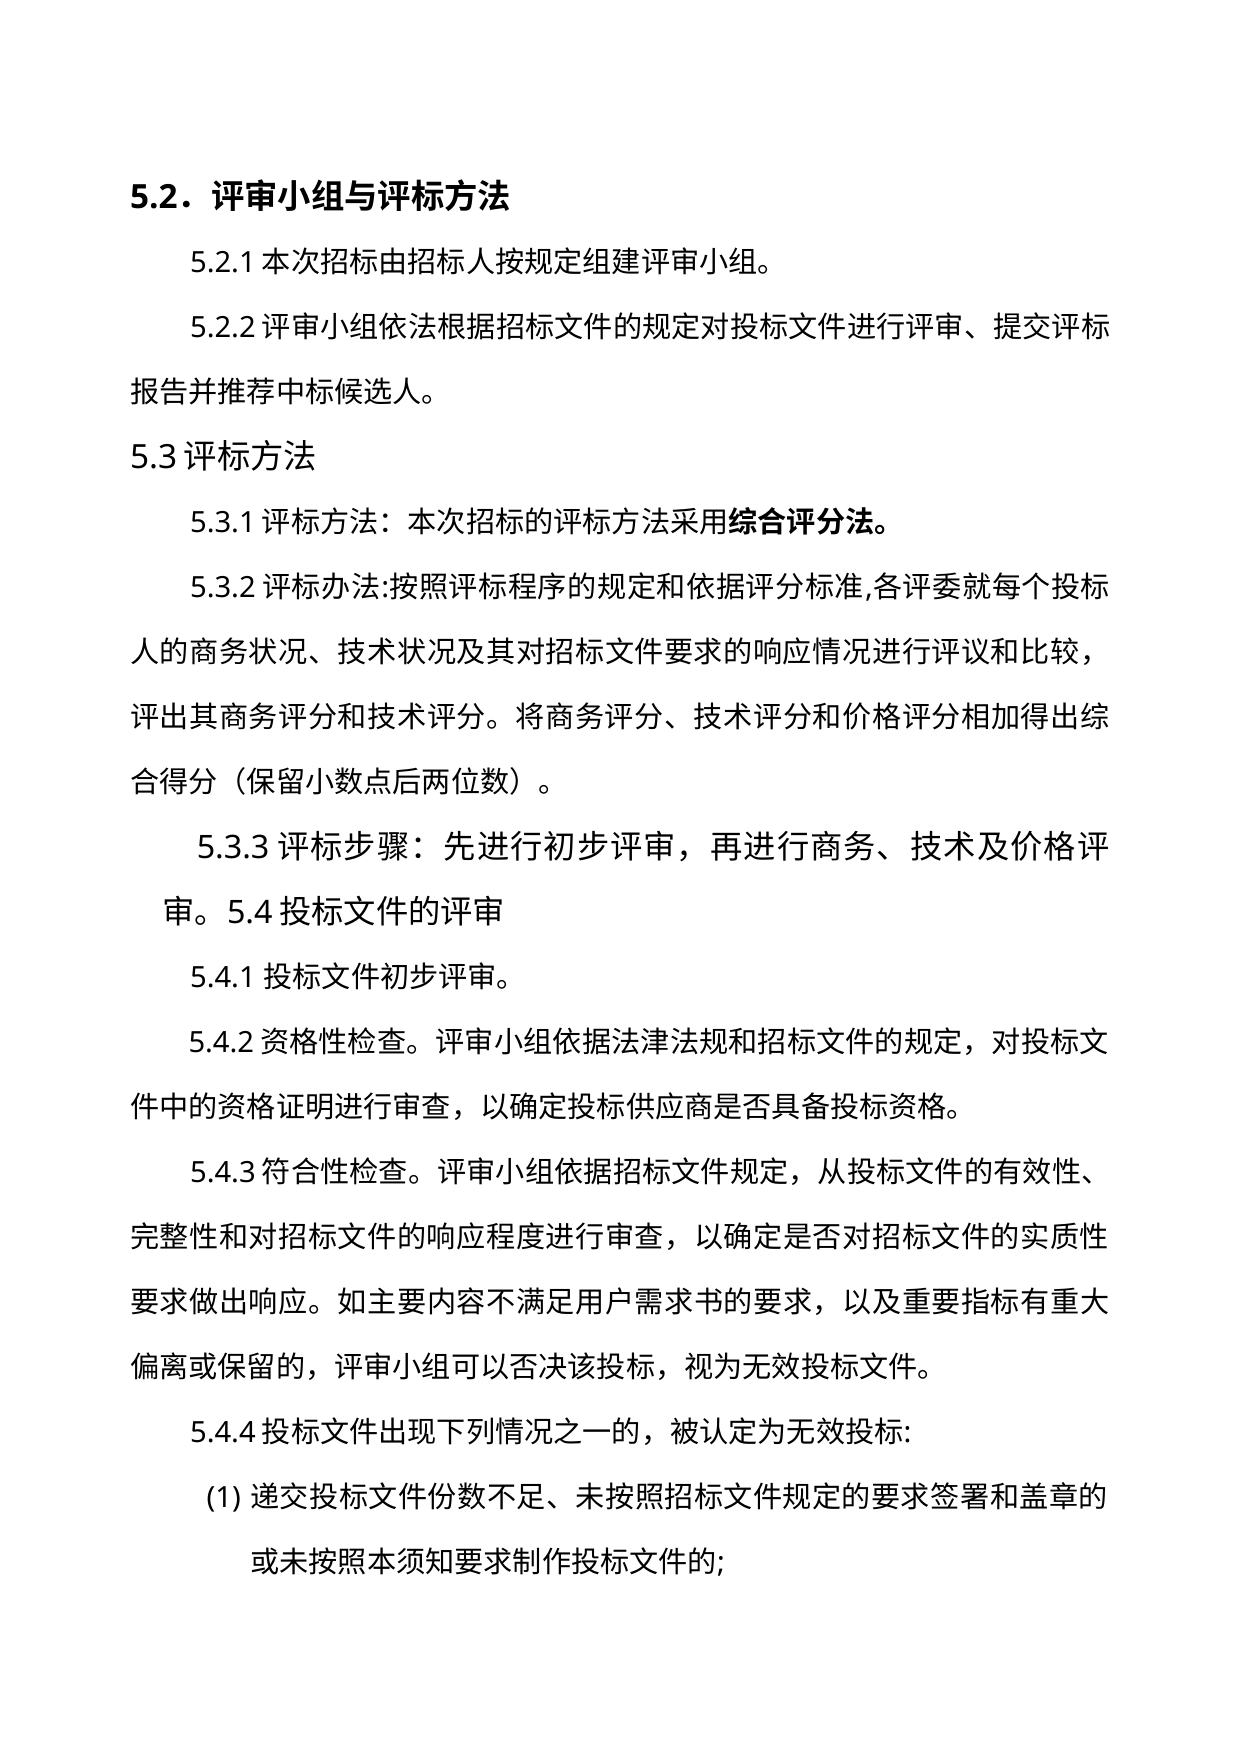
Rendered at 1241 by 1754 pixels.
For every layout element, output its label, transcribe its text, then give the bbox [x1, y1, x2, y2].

text 5.4.2资格性检查。评审小组依据法津法规和招标文件的规定，对投标文件中的资格证明进行审查，以确定投标供应商是否具备投标资格。 [130, 1007, 1110, 1137]
text 5.4.3符合性检查。评审小组依据招标文件规定，从投标文件的有效性、完整性和对招标文件的响应程度进行审查，以确定是否对招标文件的实质性要求做出响应。如主要内容不满足用户需求书的要求，以及重要指标有重大偏离或保留的，评审小组可以否决该投标，视为无效投标文件。 [130, 1137, 1110, 1397]
text 5.2.2评审小组依法根据招标文件的规定对投标文件进行评审、提交评标报告并推荐中标候选人。 [130, 292, 1110, 422]
text 5.2.1本次招标由招标人按规定组建评审小组。 [130, 227, 1110, 292]
text 5.4.1 投标文件初步评审。 [130, 942, 1110, 1007]
text 5.3.2评标办法:按照评标程序的规定和依据评分标准,各评委就每个投标人的商务状况、技术状况及其对招标文件要求的响应情况进行评议和比较，评出其商务评分和技术评分。将商务评分、技术评分和价格评分相加得出综合得分（保留小数点后两位数）。 [130, 552, 1110, 812]
list 递交投标文件份数不足、未按照招标文件规定的要求签署和盖章的或未按照本须知要求制作投标文件的; [206, 1462, 1110, 1592]
text 5.3.3评标步骤：先进行初步评审，再进行商务、技术及价格评审。5.4投标文件的评审 [162, 812, 1110, 942]
text 5.4.4投标文件出现下列情况之一的，被认定为无效投标: [130, 1397, 1110, 1462]
text 5.3.1评标方法：本次招标的评标方法采用综合评分法。 [130, 487, 1110, 552]
text 5.2．评审小组与评标方法 [130, 162, 1110, 227]
text 5.3评标方法 [130, 422, 1110, 487]
